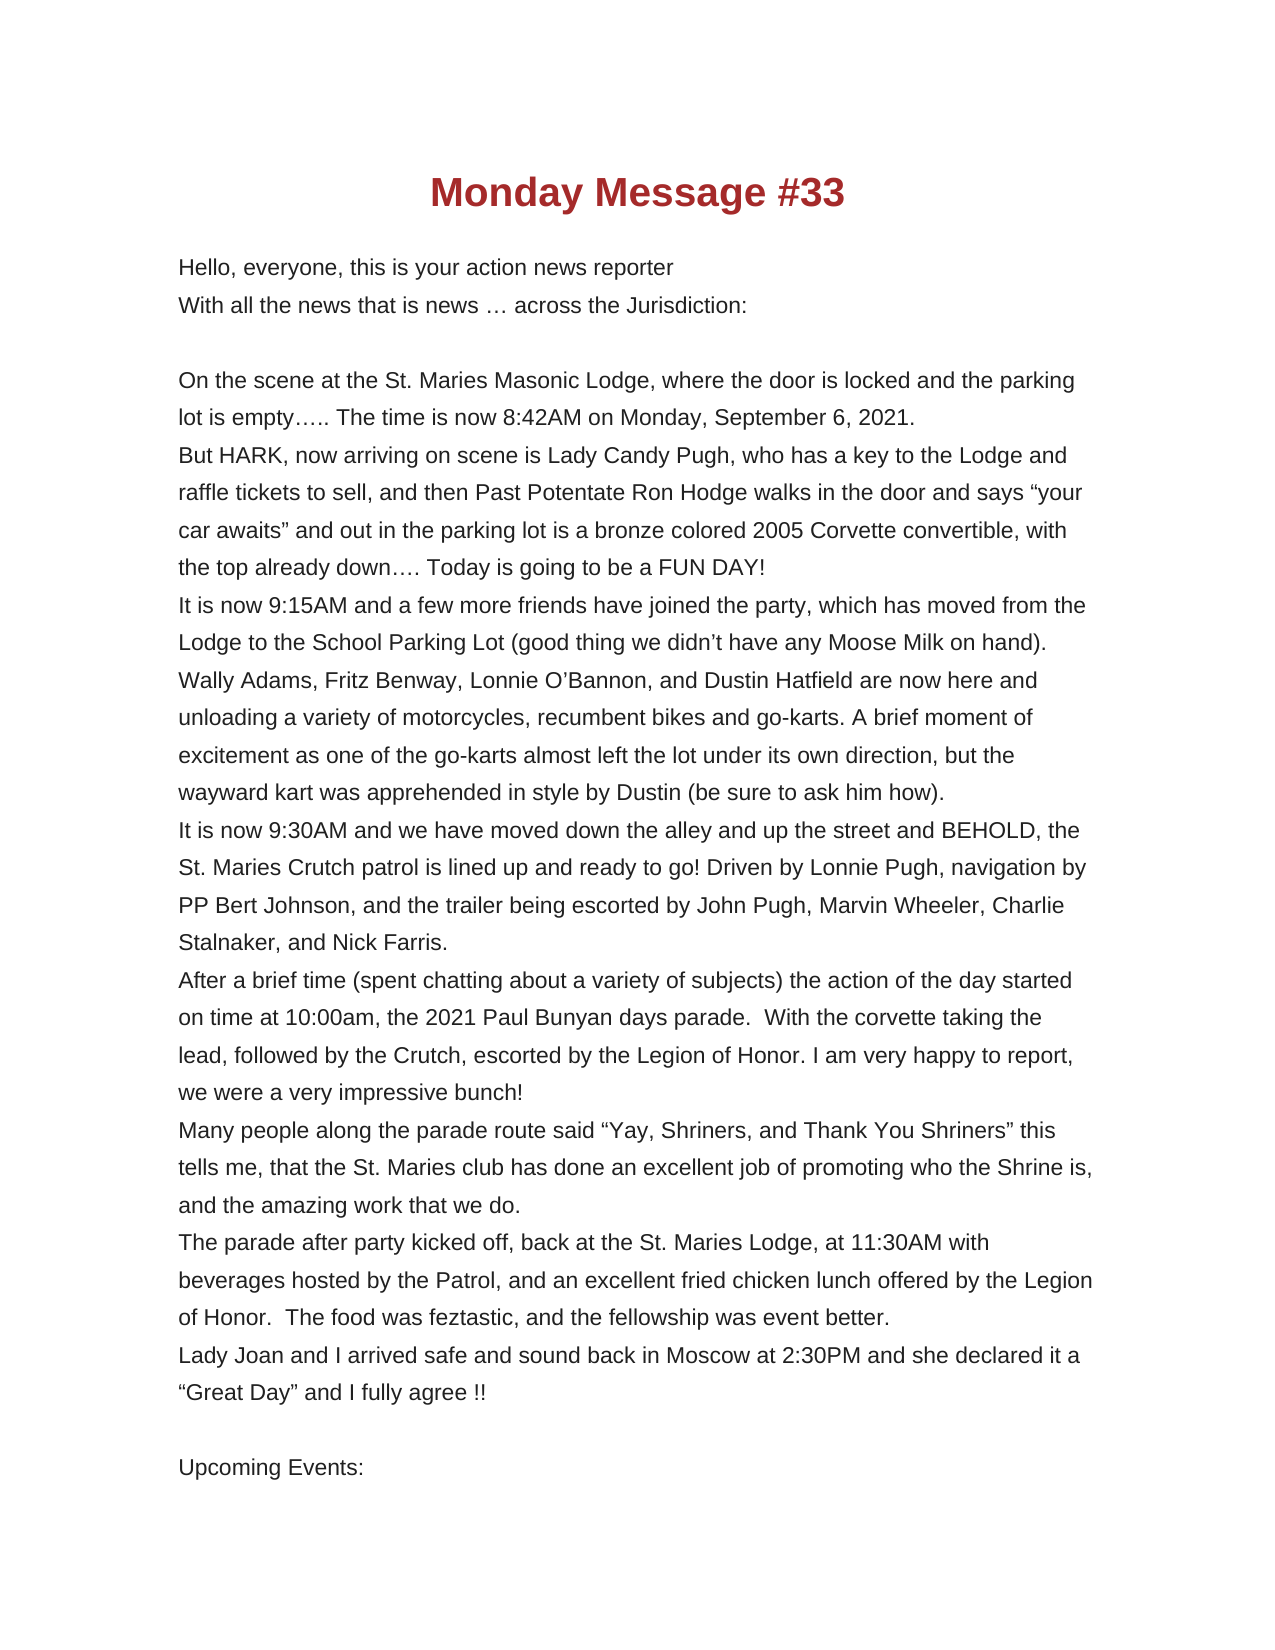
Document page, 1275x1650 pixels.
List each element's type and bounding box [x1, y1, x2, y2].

table_header [150, 150, 1125, 229]
table_cell [150, 229, 1125, 1495]
